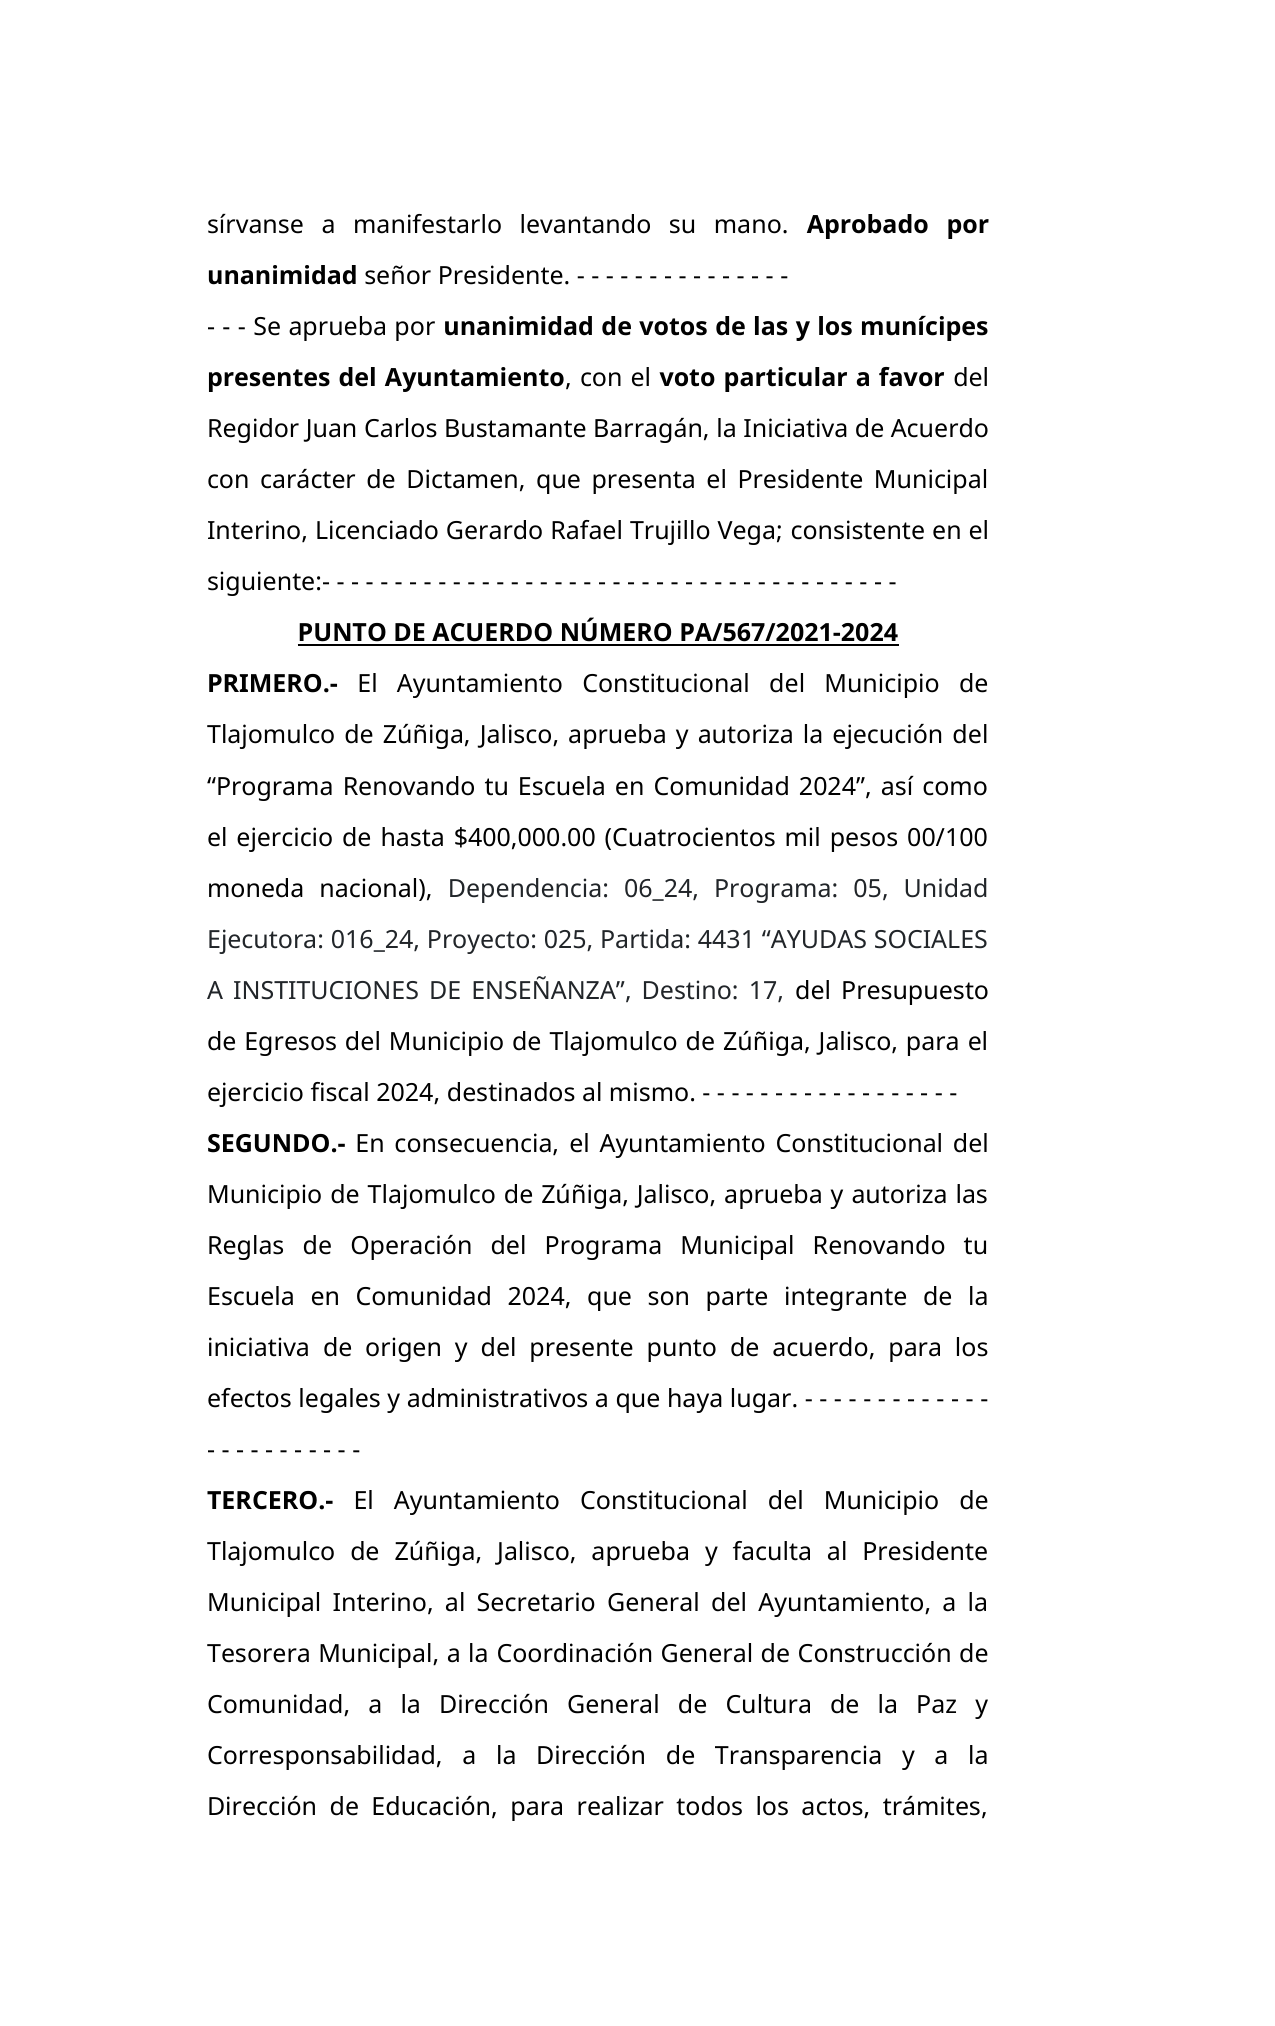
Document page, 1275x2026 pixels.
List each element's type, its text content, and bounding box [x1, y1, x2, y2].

text PRIMERO.- El Ayuntamiento Constitucional del Municipio de Tlajomulco de Zúñiga, Jalisco, aprueba y autoriza la ejecución del “Programa Renovando tu Escuela en Comunidad 2024”, así como el ejercicio de hasta $400,000.00 (Cuatrocientos mil pesos 00/100 moneda nacional), Dependencia: 06_24, Programa: 05, Unidad Ejecutora: 016_24, Proyecto: 025, Partida: 4431 “AYUDAS SOCIALES A INSTITUCIONES DE ENSEÑANZA”, Destino: 17, del Presupuesto de Egresos del Municipio de Tlajomulco de Zúñiga, Jalisco, para el ejercicio fiscal 2024, destinados al mismo. - - - - - - - - - - - - - - - - - - [207, 955, 989, 1108]
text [207, 1483, 989, 1823]
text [207, 207, 989, 292]
text PRIMERO.- El Ayuntamiento Constitucional del Municipio de Tlajomulco de Zúñiga, Jalisco, aprueba y autoriza la ejecución del “Programa Renovando tu Escuela en Comunidad 2024”, así como el ejercicio de hasta $400,000.00 (Cuatrocientos mil pesos 00/100 moneda nacional), Dependencia: 06_24, Programa: 05, Unidad Ejecutora: 016_24, Proyecto: 025, Partida: 4431 “AYUDAS SOCIALES A INSTITUCIONES DE ENSEÑANZA”, Destino: 17, del Presupuesto de Egresos del Municipio de Tlajomulco de Zúñiga, Jalisco, para el ejercicio fiscal 2024, destinados al mismo. - - - - - - - - - - - - - - - - - - [207, 666, 989, 921]
text PUNTO DE ACUERDO NÚMERO PA/567/2021-2024 [207, 615, 989, 649]
text - - - Se aprueba por unanimidad de votos de las y los munícipes presentes del Ayuntamiento, con el voto particular a favor del Regidor Juan Carlos Bustamante Barragán, la Iniciativa de Acuerdo con carácter de Dictamen, que presenta el Presidente Municipal Interino, Licenciado Gerardo Rafael Trujillo Vega; consistente en el siguiente:- - - - - - - - - - - - - - - - - - - - - - - - - - - - - - - - - - - - - - - - [207, 309, 989, 598]
text SEGUNDO.- En consecuencia, el Ayuntamiento Constitucional del Municipio de Tlajomulco de Zúñiga, Jalisco, aprueba y autoriza las Reglas de Operación del Programa Municipal Renovando tu Escuela en Comunidad 2024, que son parte integrante de la iniciativa de origen y del presente punto de acuerdo, para los efectos legales y administrativos a que haya lugar. - - - - - - - - - - - - - - - - - - - - - - - - [207, 1126, 989, 1466]
